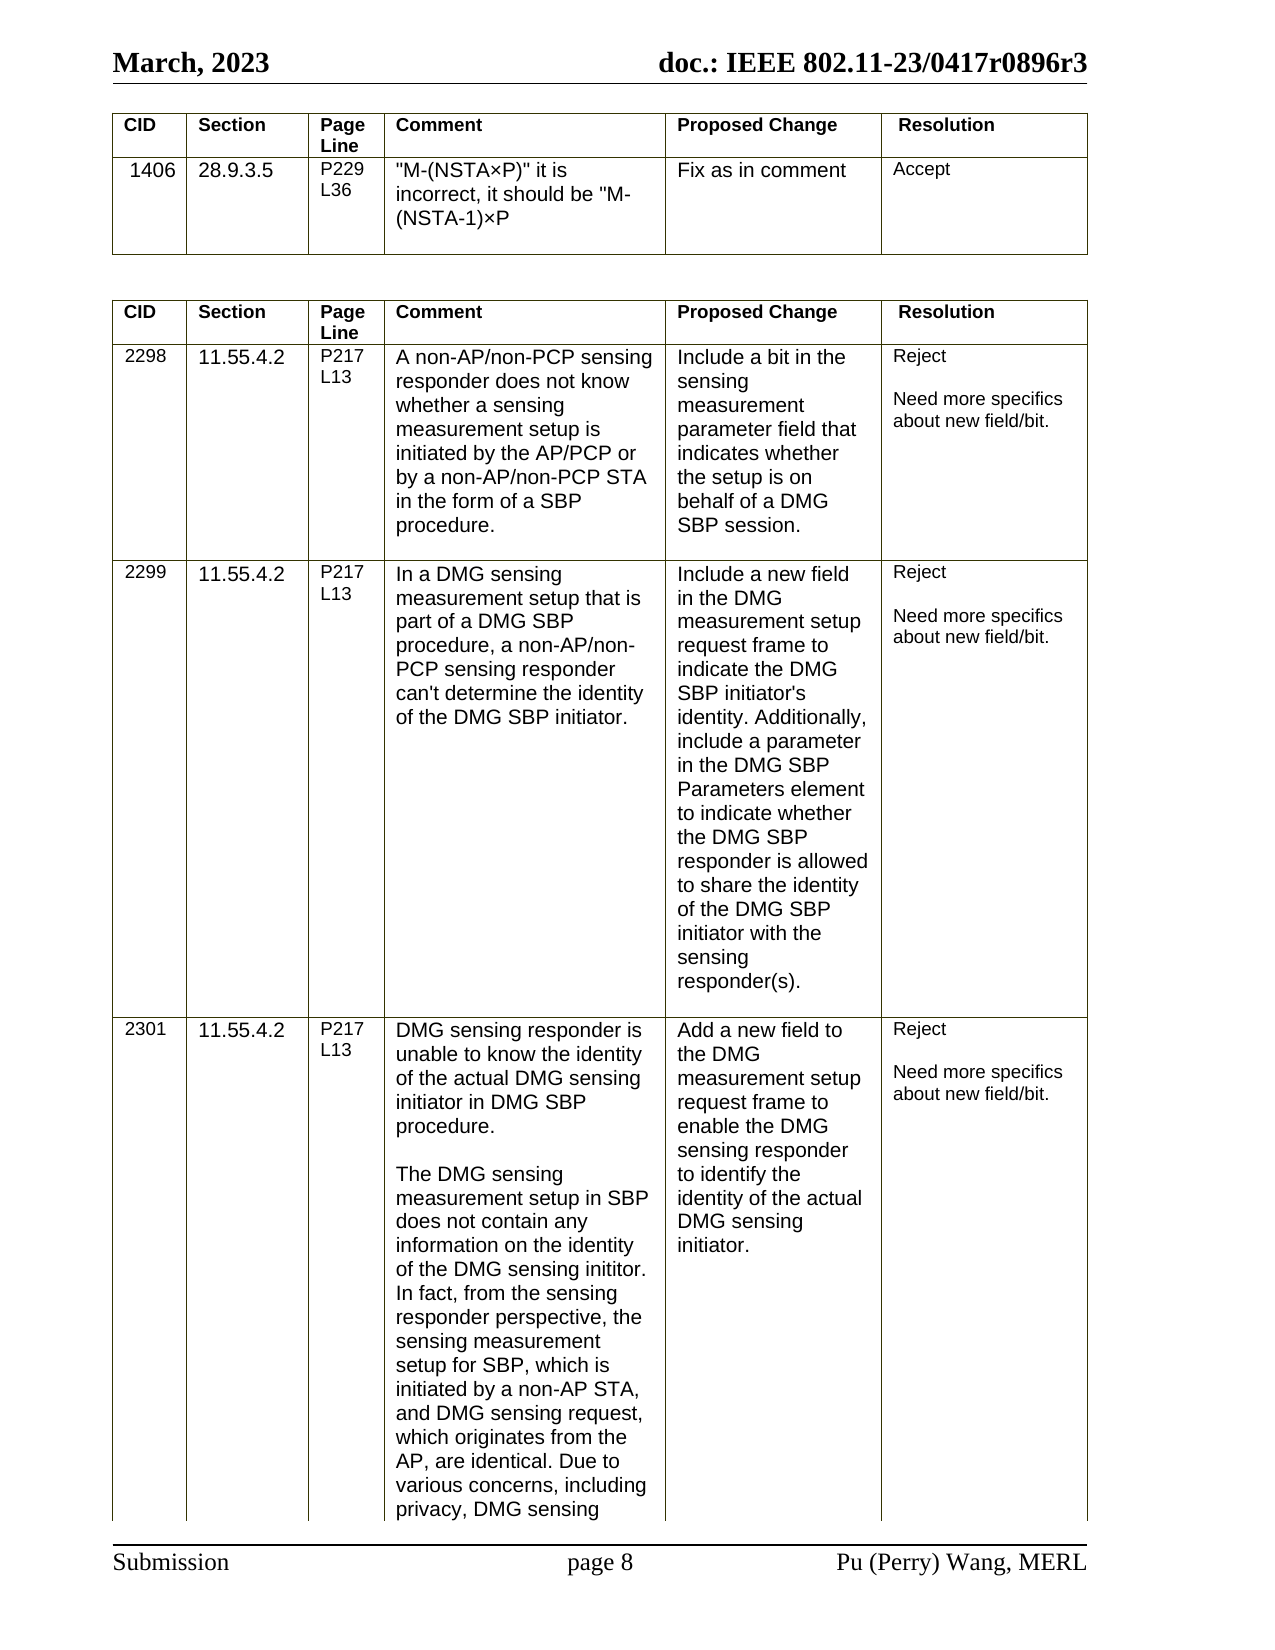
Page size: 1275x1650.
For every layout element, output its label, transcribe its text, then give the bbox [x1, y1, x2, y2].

table_cell "M-(NSTA×P)" it is incorrect, it should be "M-(NSTA-1)×P [385, 158, 665, 253]
table_cell Include a bit in the sensing measurement parameter field that indicates whether the setup is on behalf of a DMG SBP session. [666, 345, 881, 560]
table_cell 2299 [113, 561, 186, 1017]
table_cell Accept [882, 158, 1087, 253]
table_header Comment [385, 301, 665, 344]
table_header CID [113, 301, 186, 344]
table_header Resolution [882, 114, 1087, 157]
table_cell 1406 [113, 158, 186, 253]
table_header Proposed Change [666, 114, 881, 157]
table_cell 2298 [113, 345, 186, 560]
table_cell Fix as in comment [666, 158, 881, 253]
table_header Section [187, 114, 308, 157]
table_header Section [187, 301, 308, 344]
table_cell In a DMG sensing measurement setup that is part of a DMG SBP procedure, a non-AP/non-PCP sensing responder can't determine the identity of the DMG SBP initiator. [385, 561, 665, 1017]
table_header Page Line [309, 301, 384, 344]
table_cell 11.55.4.2 [187, 345, 308, 560]
table_header CID [113, 114, 186, 157]
table_cell A non-AP/non-PCP sensing responder does not know whether a sensing measurement setup is initiated by the AP/PCP or by a non-AP/non-PCP STA in the form of a SBP procedure. [385, 345, 665, 560]
table_header Proposed Change [666, 301, 881, 344]
table_cell P229 L36 [309, 158, 384, 253]
table_cell 11.55.4.2 [187, 1018, 308, 1521]
table_cell Reject Need more specifics about new field/bit. [882, 561, 1087, 1017]
table_cell P217 L13 [309, 1018, 384, 1521]
table_header Comment [385, 114, 665, 157]
table_cell Reject Need more specifics about new field/bit. [882, 1018, 1087, 1521]
table_cell P217 L13 [309, 345, 384, 560]
table_cell Reject Need more specifics about new field/bit. [882, 345, 1087, 560]
table_cell 28.9.3.5 [187, 158, 308, 253]
table_header Resolution [882, 301, 1087, 344]
table_cell P217 L13 [309, 561, 384, 1017]
table_cell 2301 [113, 1018, 186, 1521]
table_cell Include a new field in the DMG measurement setup request frame to indicate the DMG SBP initiator's identity. Additionally, include a parameter in the DMG SBP Parameters element to indicate whether the DMG SBP responder is allowed to share the identity of the DMG SBP initiator with the sensing responder(s). [666, 561, 881, 1017]
table_cell 11.55.4.2 [187, 561, 308, 1017]
table_header Page Line [309, 114, 384, 157]
